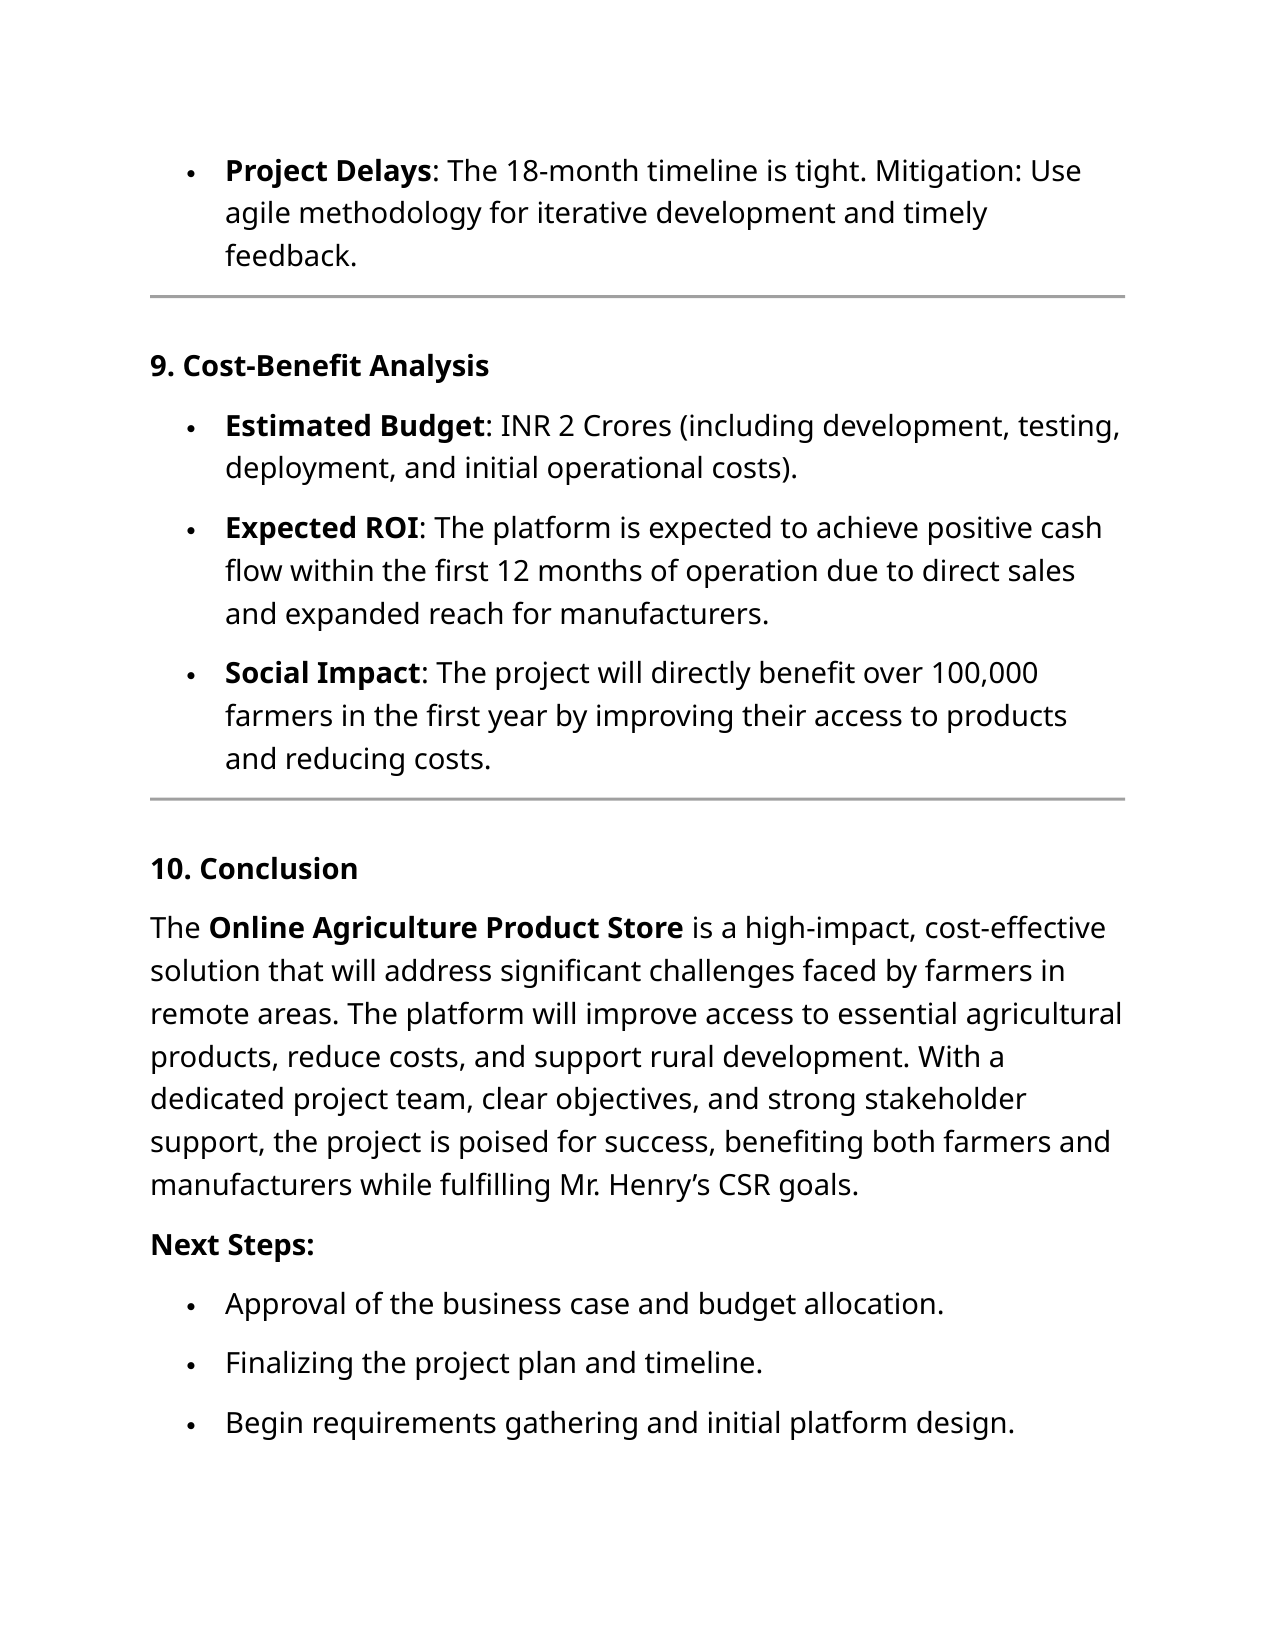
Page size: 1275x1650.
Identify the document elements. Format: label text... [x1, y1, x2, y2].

list Begin requirements gathering and initial platform design. [187, 1402, 1125, 1442]
list Project Delays: The 18-month timeline is tight. Mitigation: Use agile methodology for iterative development and timely feedback. [187, 150, 1125, 275]
text Next Steps: [150, 1224, 1125, 1263]
text The Online Agriculture Product Store is a high-impact, cost-effective solution that will address significant challenges faced by farmers in remote areas. The platform will improve access to essential agricultural products, reduce costs, and support rural development. With a dedicated project team, clear objectives, and strong stakeholder support, the project is poised for success, benefiting both farmers and manufacturers while fulfilling Mr. Henry’s CSR goals. [150, 907, 1125, 1204]
list Estimated Budget: INR 2 Crores (including development, testing, deployment, and initial operational costs). [187, 405, 1125, 487]
list Approval of the business case and budget allocation. [187, 1283, 1125, 1323]
list Finalizing the project plan and timeline. [187, 1343, 1125, 1382]
list Social Impact: The project will directly benefit over 100,000 farmers in the first year by improving their access to products and reducing costs. [187, 652, 1125, 778]
text 9. Cost-Benefit Analysis [150, 346, 1125, 385]
list Expected ROI: The platform is expected to achieve positive cash flow within the first 12 months of operation due to direct sales and expanded reach for manufacturers. [187, 507, 1125, 633]
text 10. Conclusion [150, 848, 1125, 888]
